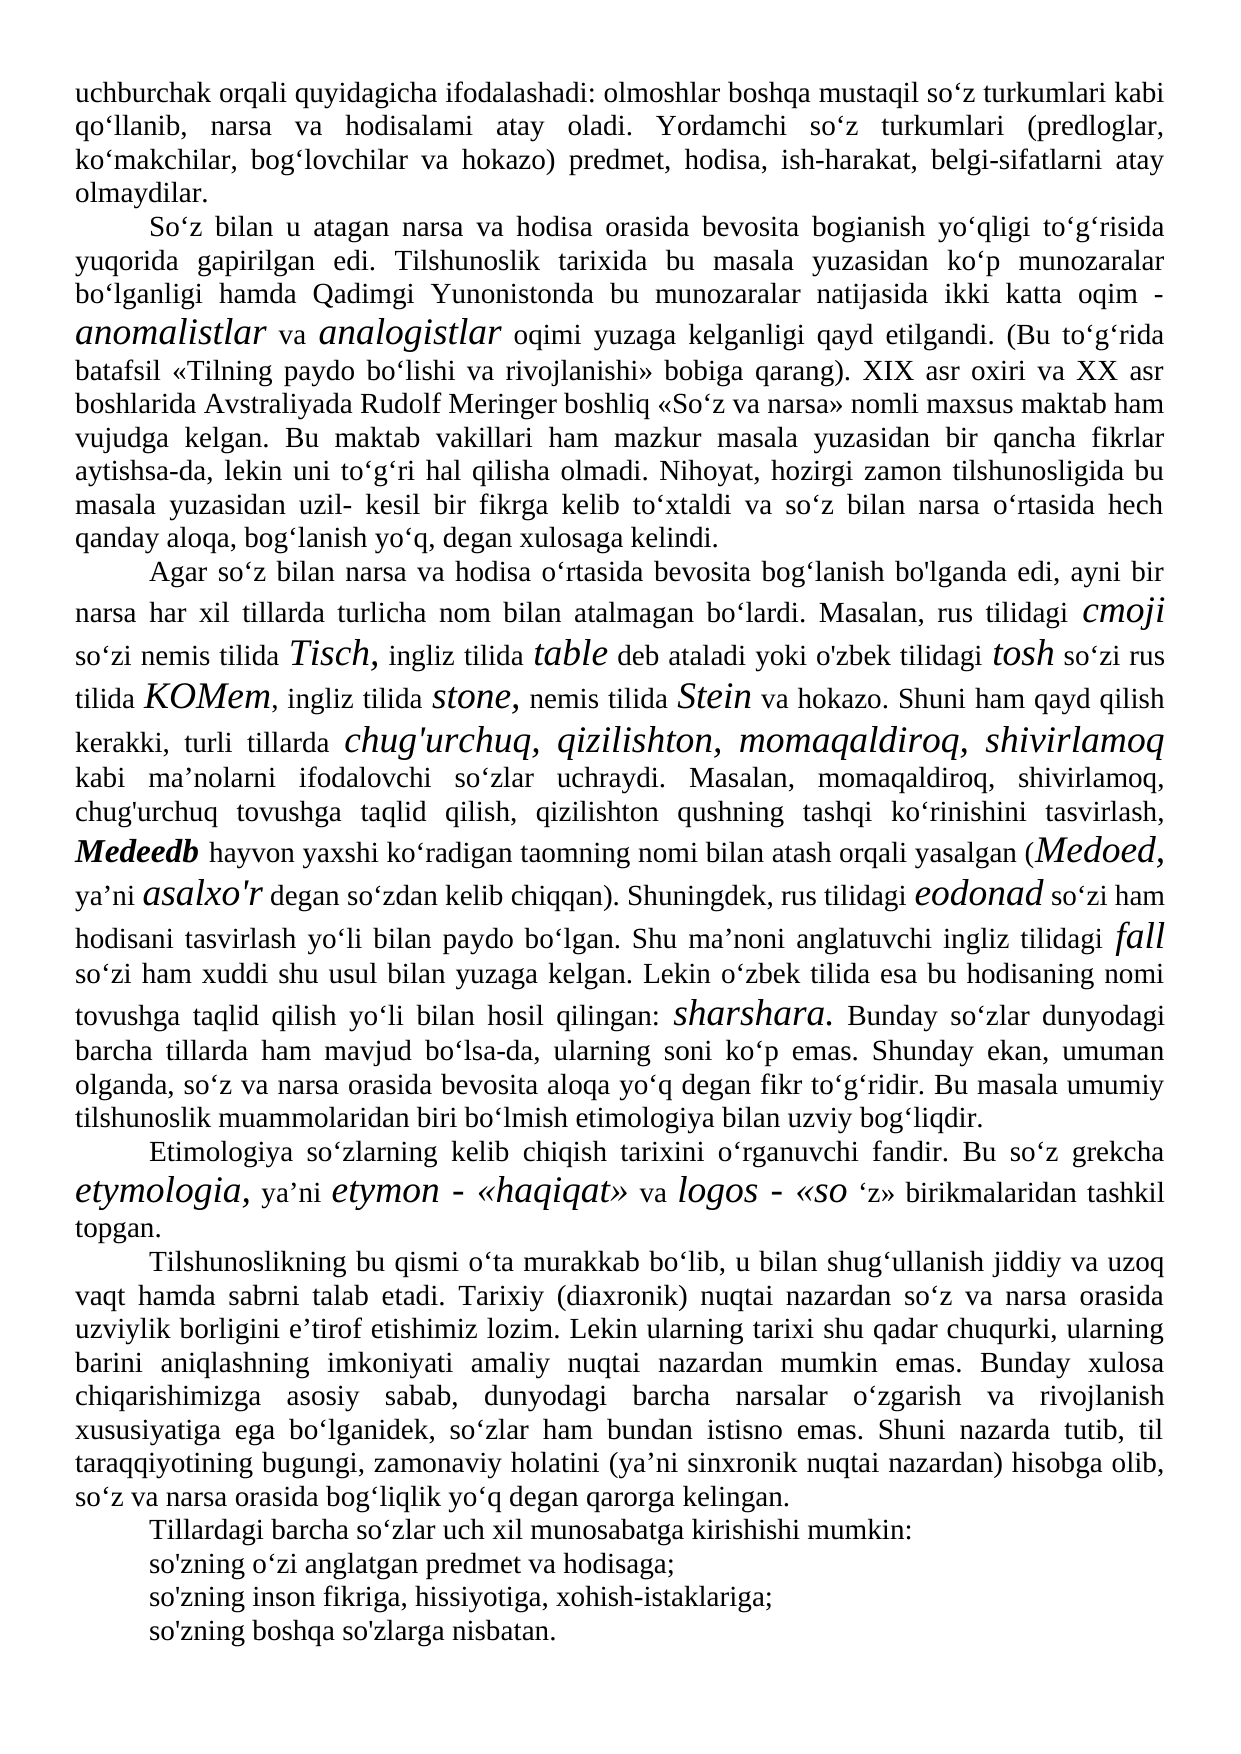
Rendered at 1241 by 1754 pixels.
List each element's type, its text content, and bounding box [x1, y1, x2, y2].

text Agar so‘z bilan narsa va hodisa o‘rtasida bevosita bog‘lanish bo'lganda edi, ayni bir narsa har xil tillarda turlicha nom bilan atalmagan bo‘lardi. Masalan, rus tilidagi cmoji so‘zi nemis tilida Tisch, ingliz tilida table deb ataladi yoki o'zbek tilidagi tosh so‘zi rus tilida KOMem, ingliz tilida stone, nemis tilida Stein va hokazo. Shuni ham qayd qilish kerakki, turli tillarda chug'urchuq, qizilishton, momaqaldiroq, shivirlamoq kabi ma’nolarni ifodalovchi so‘zlar uchraydi. Masalan, momaqaldiroq, shivirlamoq, chug'urchuq tovushga taqlid qilish, qizilishton qushning tashqi ko‘rinishini tasvirlash, Medeedb hayvon yaxshi ko‘radigan taomning nomi bilan atash orqali yasalgan (Medoed, ya’ni asalxo'r degan so‘zdan kelib chiqqan). Shuningdek, rus tilidagi eodonad so‘zi ham hodisani tasvirlash yo‘li bilan paydo bo‘lgan. Shu ma’noni anglatuvchi ingliz tilidagi fall so‘zi ham xuddi shu usul bilan yuzaga kelgan. Lekin o‘zbek tilida esa bu hodisaning nomi tovushga taqlid qilish yo‘li bilan hosil qilingan: sharshara. Bunday so‘zlar dunyodagi barcha tillarda ham mavjud bo‘lsa-da, ularning soni ko‘p emas. Shunday ekan, umuman olganda, so‘z va narsa orasida bevosita aloqa yo‘q degan fikr to‘g‘ridir. Bu masala umumiy tilshunoslik muammolaridan biri bo‘lmish etimologiya bilan uzviy bog‘liqdir. [75, 554, 1165, 1134]
text Etimologiya so‘zlarning kelib chiqish tarixini o‘rganuvchi fandir. Bu so‘z grekcha etymologia, ya’ni etymon - «haqiqat» va logos - «so ‘z» birikmalaridan tashkil topgan. [75, 1134, 1165, 1244]
text Tillardagi barcha so‘zlar uch xil munosabatga kirishishi mumkin: [75, 1512, 1165, 1546]
text so'zning inson fikriga, hissiyotiga, xohish-istaklariga; [75, 1579, 1165, 1613]
text So‘z bilan u atagan narsa va hodisa orasida bevosita bogianish yo‘qligi to‘g‘risida yuqorida gapirilgan edi. Tilshunoslik tarixida bu masala yuzasidan ko‘p munozaralar bo‘lganligi hamda Qadimgi Yunonistonda bu munozaralar natijasida ikki katta oqim - anomalistlar va analogistlar oqimi yuzaga kelganligi qayd etilgandi. (Bu to‘g‘rida batafsil «Tilning paydo bo‘lishi va rivojlanishi» bobiga qarang). XIX asr oxiri va XX asr boshlarida Avstraliyada Rudolf Meringer boshliq «So‘z va narsa» nomli maxsus maktab ham vujudga kelgan. Bu maktab vakillari ham mazkur masala yuzasidan bir qancha fikrlar aytishsa-da, lekin uni to‘g‘ri hal qilisha olmadi. Nihoyat, hozirgi zamon tilshunosligida bu masala yuzasidan uzil- kesil bir fikrga kelib to‘xtaldi va so‘z bilan narsa o‘rtasida hech qanday aloqa, bog‘lanish yo‘q, degan xulosaga kelindi. [75, 209, 1165, 554]
text Tilshunoslikning bu qismi o‘ta murakkab bo‘lib, u bilan shug‘ullanish jiddiy va uzoq vaqt hamda sabrni talab etadi. Tarixiy (diaxronik) nuqtai nazardan so‘z va narsa orasida uzviylik borligini e’tirof etishimiz lozim. Lekin ularning tarixi shu qadar chuqurki, ularning barini aniqlashning imkoniyati amaliy nuqtai nazardan mumkin emas. Bunday xulosa chiqarishimizga asosiy sabab, dunyodagi barcha narsalar o‘zgarish va rivojlanish xususiyatiga ega bo‘lganidek, so‘zlar ham bundan istisno emas. Shuni nazarda tutib, til taraqqiyotining bugungi, zamonaviy holatini (ya’ni sinxronik nuqtai nazardan) hisobga olib, so‘z va narsa orasida bog‘liqlik yo‘q degan qarorga kelingan. [75, 1244, 1165, 1512]
text so'zning boshqa so'zlarga nisbatan. [75, 1613, 1165, 1647]
text so'zning o‘zi anglatgan predmet va hodisaga; [75, 1546, 1165, 1579]
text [75, 75, 1165, 209]
